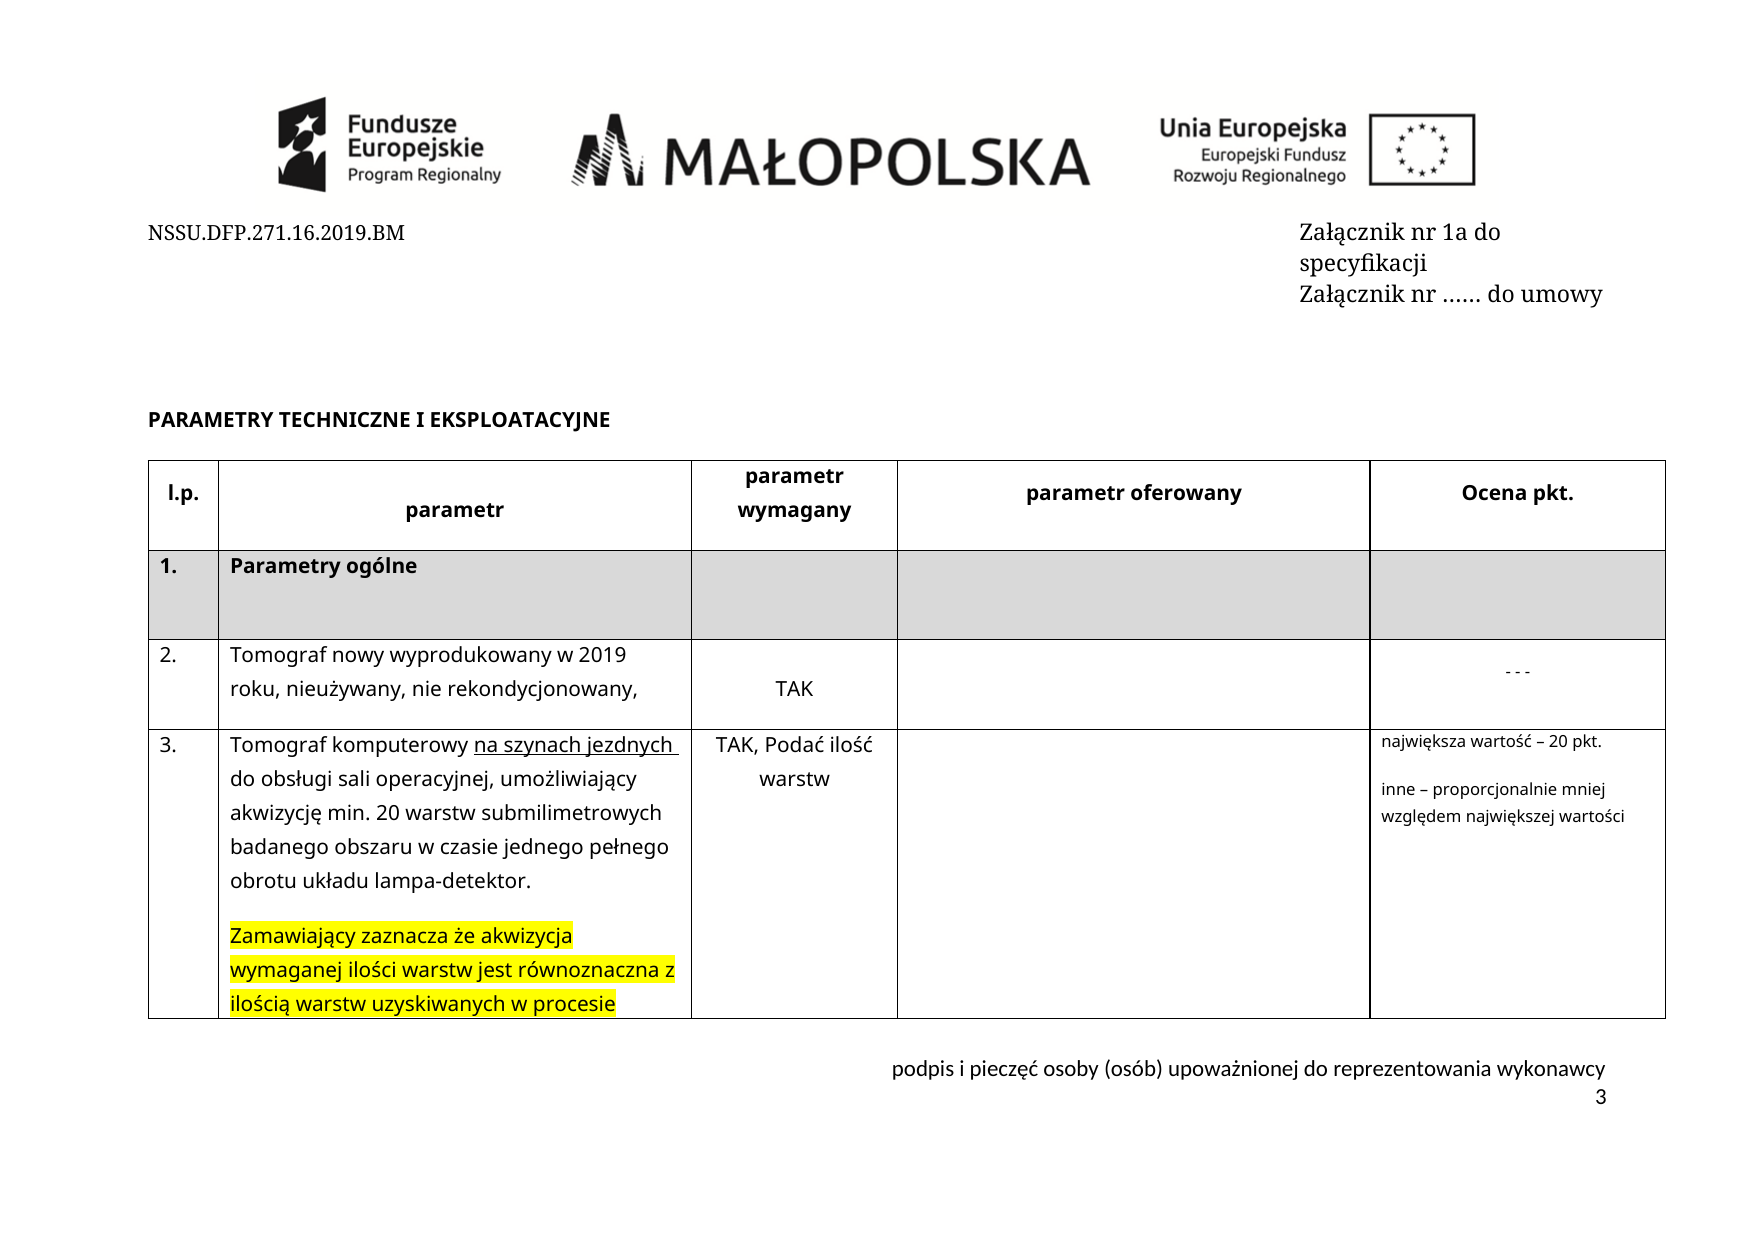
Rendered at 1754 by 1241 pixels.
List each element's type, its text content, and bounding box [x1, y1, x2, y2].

table_cell [1371, 551, 1665, 639]
table_cell [149, 730, 218, 1017]
table_header l.p. [149, 461, 218, 550]
table_header parametr oferowany [898, 461, 1369, 550]
table_cell [898, 640, 1369, 729]
table_cell [692, 551, 897, 639]
table_cell [898, 551, 1369, 639]
table_cell [149, 551, 218, 639]
table_cell TAK, Podać ilość warstw [692, 730, 897, 1017]
text PARAMETRY TECHNICZNE I EKSPLOATACYJNE [148, 406, 1606, 434]
table_cell Tomograf nowy wyprodukowany w 2019 roku, nieużywany, nie rekondycjonowany, [219, 640, 691, 729]
table_header parametr [219, 461, 691, 550]
picture [255, 73, 1499, 216]
table_header parametr wymagany [692, 461, 897, 550]
table_cell [898, 730, 1369, 1017]
table_cell [149, 640, 218, 729]
table_cell największa wartość – 20 pkt. inne – proporcjonalnie mniej względem największej wartości [1371, 730, 1665, 1017]
table_cell - - - [1371, 640, 1665, 729]
table_header Ocena pkt. [1371, 461, 1665, 550]
table_cell TAK [692, 640, 897, 729]
table_cell Parametry ogólne [219, 551, 691, 639]
